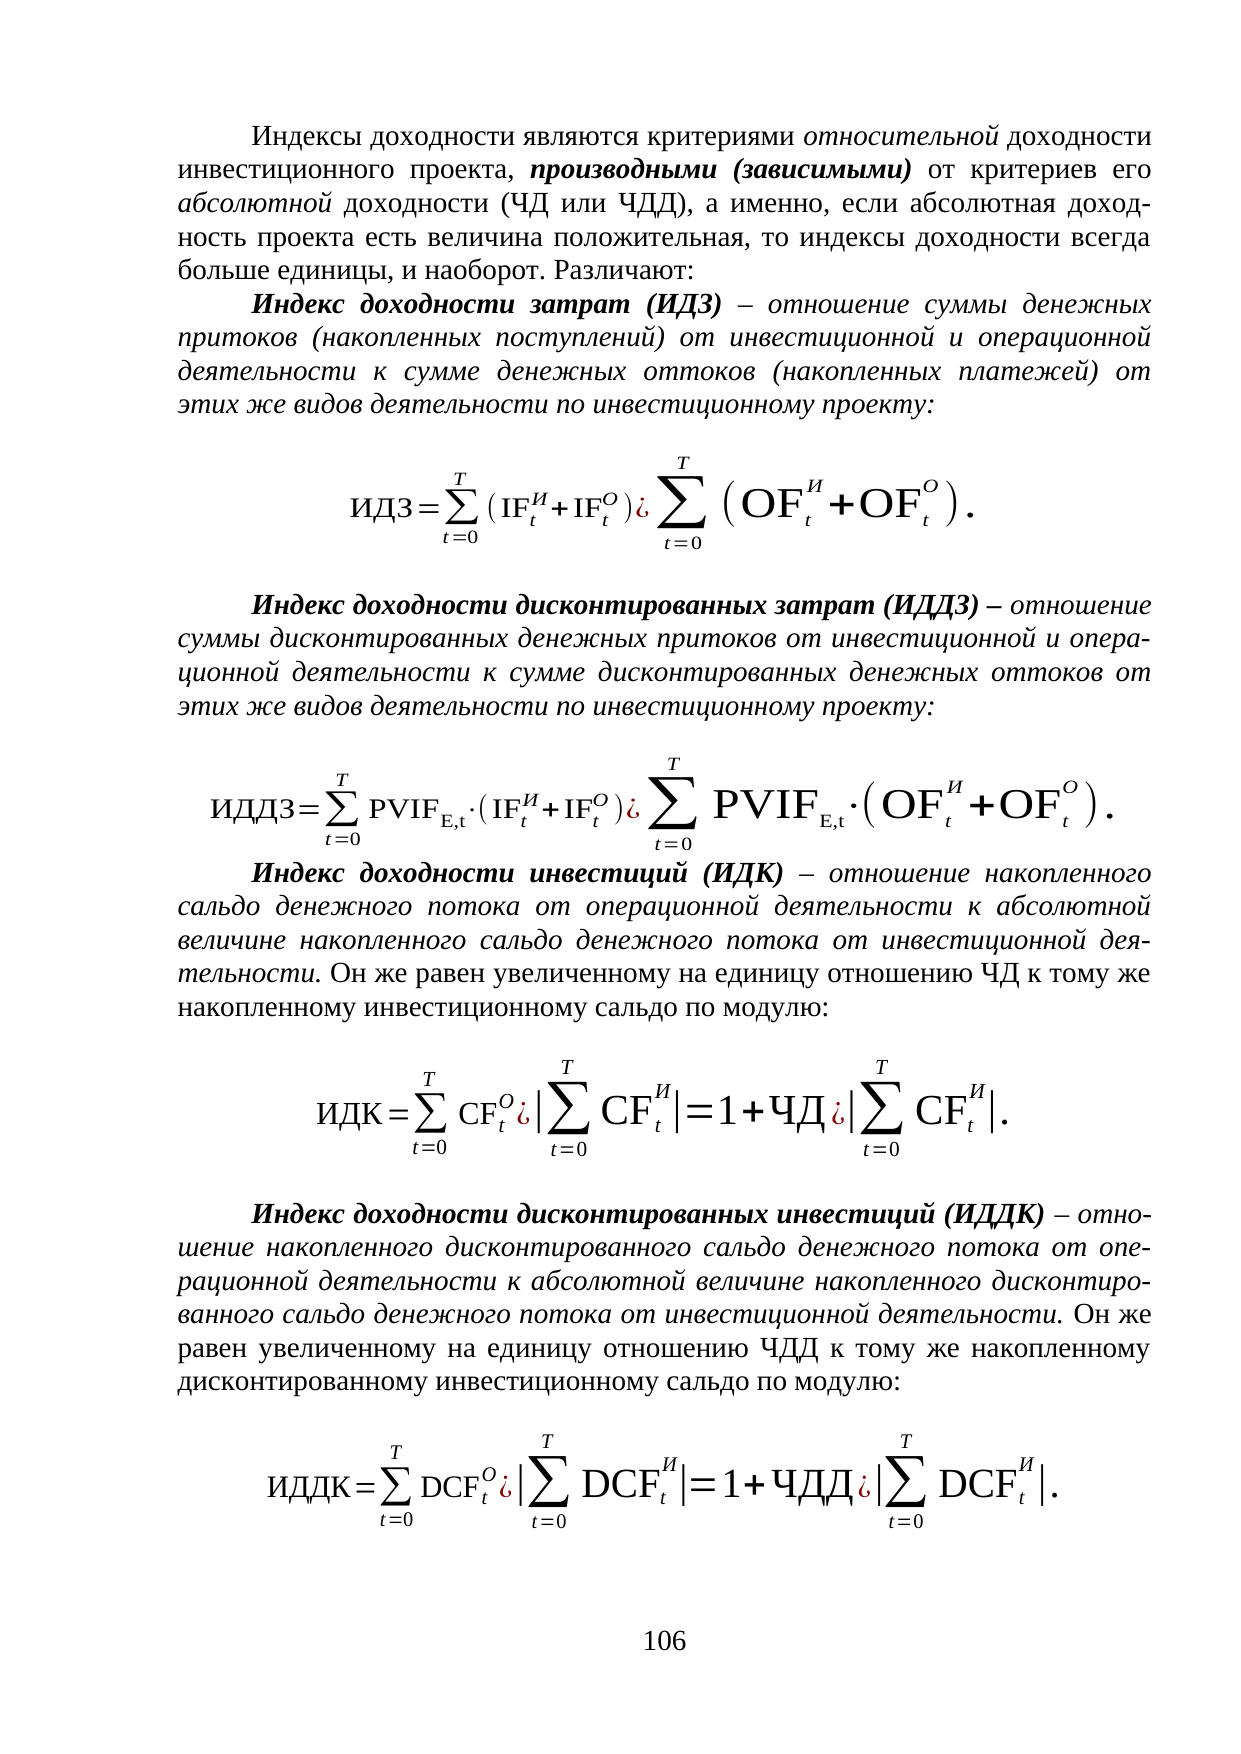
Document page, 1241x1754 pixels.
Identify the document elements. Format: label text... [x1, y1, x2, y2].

text Индексы доходности являются критериями относительной доходности инвестиционного проекта, производными (зависимыми) от критериев его абсолютной доходности (ЧД или ЧДД), а именно, если абсолютная доход-ность проекта есть величина положительная, то индексы доходности всегда больше единицы, и наоборот. Различают: [177, 118, 1152, 286]
text Индекс доходности затрат (ИДЗ) – отношение суммы денежных притоков (накопленных поступлений) от инвестиционной и операционной деятельности к сумме денежных оттоков (накопленных платежей) от этих же видов деятельности по инвестиционному проекту: [177, 286, 1152, 420]
text Индекс доходности дисконтированных затрат (ИДДЗ) – отношение суммы дисконтированных денежных притоков от инвестиционной и опера-ционной деятельности к сумме дисконтированных денежных оттоков от этих же видов деятельности по инвестиционному проекту: [177, 587, 1152, 721]
text Индекс доходности инвестиций (ИДК) – отношение накопленного сальдо денежного потока от операционной деятельности к абсолютной величине накопленного сальдо денежного потока от инвестиционной дея-тельности. Он же равен увеличенному на единицу отношению ЧД к тому же накопленному инвестиционному сальдо по модулю: [177, 855, 1152, 1022]
text Индекс доходности дисконтированных инвестиций (ИДДК) – отно-шение накопленного дисконтированного сальдо денежного потока от опе-рационной деятельности к абсолютной величине накопленного дисконтиро-ванного сальдо денежного потока от инвестиционной деятельности. Он же равен увеличенному на единицу отношению ЧДД к тому же накопленному дисконтированному инвестиционному сальдо по модулю: [177, 1196, 1152, 1397]
